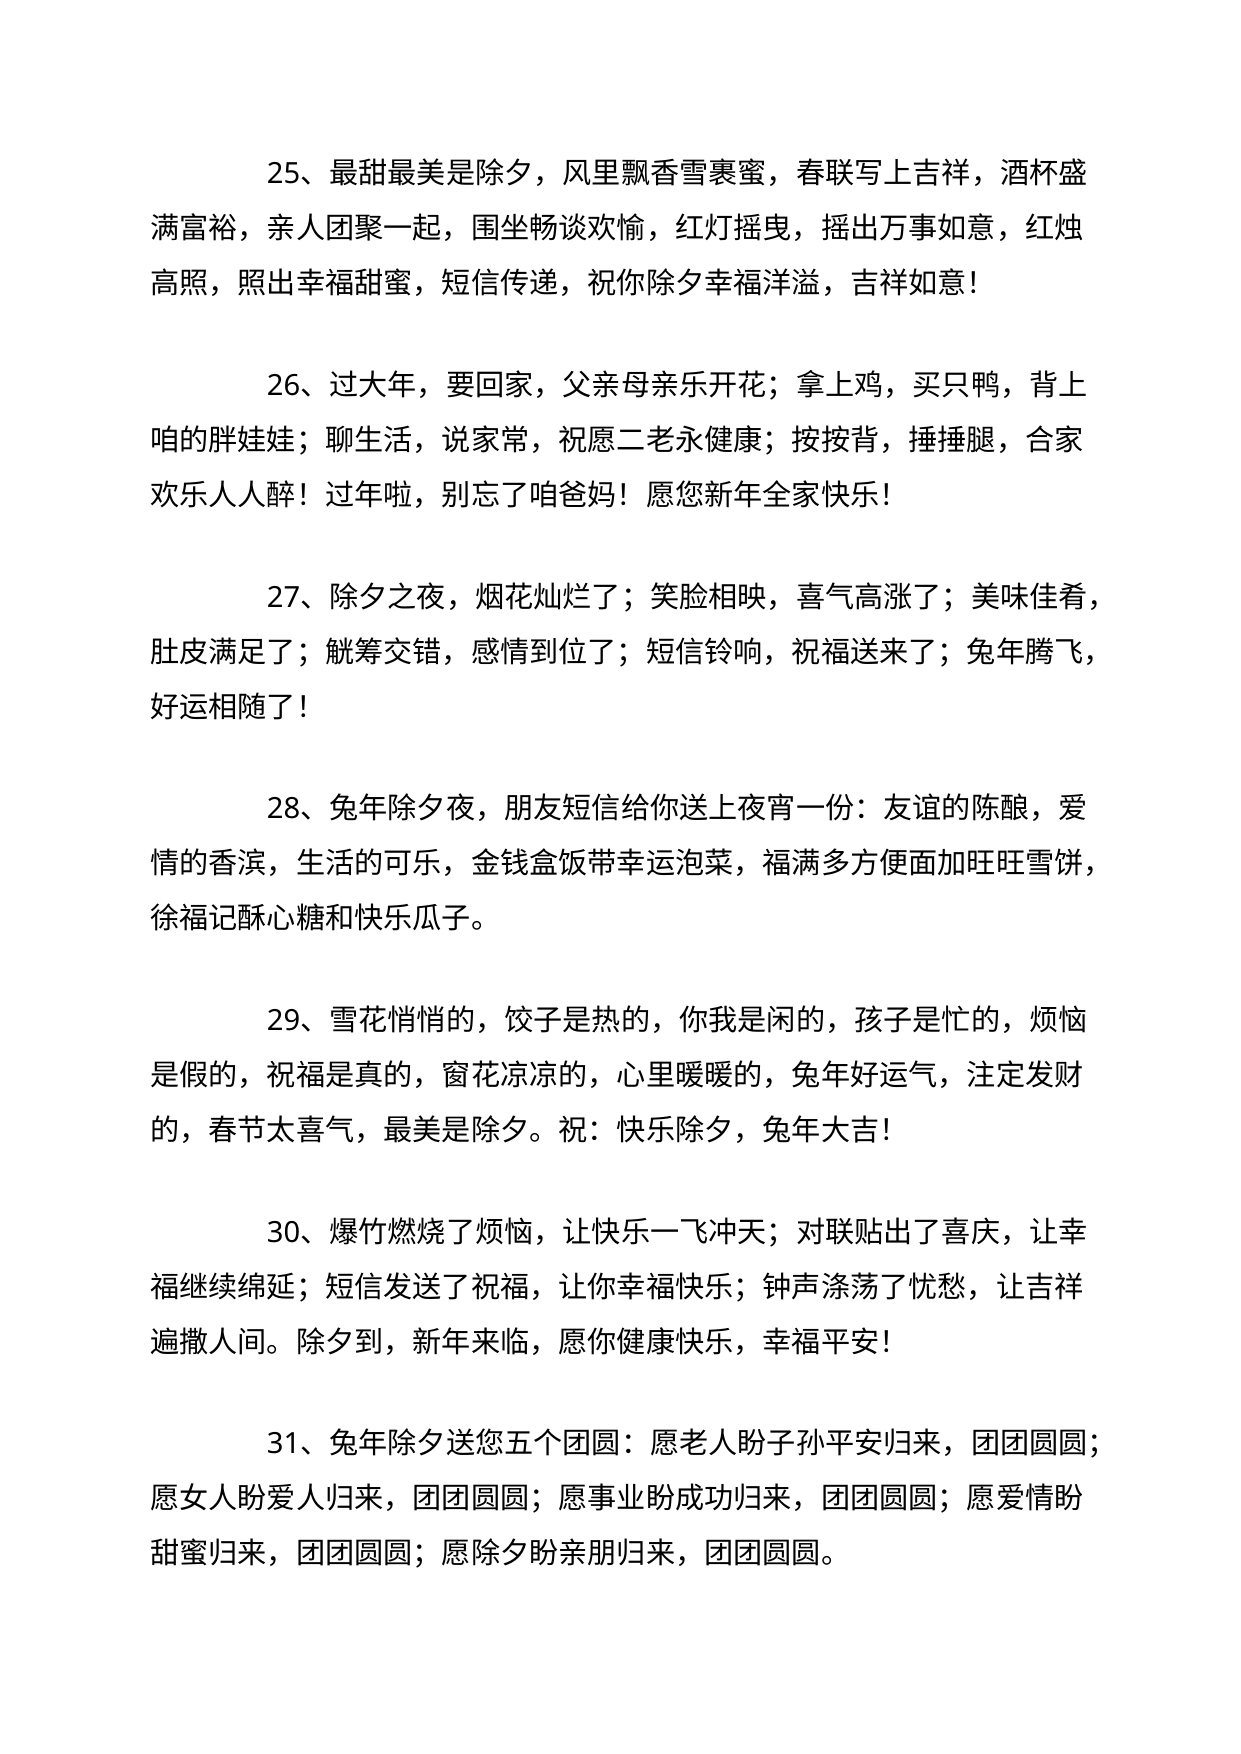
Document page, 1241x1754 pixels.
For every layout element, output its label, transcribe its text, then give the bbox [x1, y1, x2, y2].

text 30、爆竹燃烧了烦恼，让快乐一飞冲天；对联贴出了喜庆，让幸福继续绵延；短信发送了祝福，让你幸福快乐；钟声涤荡了忧愁，让吉祥遍撒人间。除夕到，新年来临，愿你健康快乐，幸福平安！ [150, 1208, 1090, 1361]
text 27、除夕之夜，烟花灿烂了；笑脸相映，喜气高涨了；美味佳肴，肚皮满足了；觥筹交错，感情到位了；短信铃响，祝福送来了；兔年腾飞，好运相随了！ [150, 573, 1090, 726]
text 28、兔年除夕夜，朋友短信给你送上夜宵一份：友谊的陈酿，爱情的香滨，生活的可乐，金钱盒饭带幸运泡菜，福满多方便面加旺旺雪饼，徐福记酥心糖和快乐瓜子。 [150, 785, 1090, 937]
text 29、雪花悄悄的，饺子是热的，你我是闲的，孩子是忙的，烦恼是假的，祝福是真的，窗花凉凉的，心里暖暖的，兔年好运气，注定发财的，春节太喜气，最美是除夕。祝：快乐除夕，兔年大吉！ [150, 997, 1090, 1149]
text 25、最甜最美是除夕，风里飘香雪裹蜜，春联写上吉祥，酒杯盛满富裕，亲人团聚一起，围坐畅谈欢愉，红灯摇曳，摇出万事如意，红烛高照，照出幸福甜蜜，短信传递，祝你除夕幸福洋溢，吉祥如意！ [150, 150, 1090, 302]
text 31、兔年除夕送您五个团圆：愿老人盼子孙平安归来，团团圆圆；愿女人盼爱人归来，团团圆圆；愿事业盼成功归来，团团圆圆；愿爱情盼甜蜜归来，团团圆圆；愿除夕盼亲朋归来，团团圆圆。 [150, 1420, 1090, 1572]
text 26、过大年，要回家，父亲母亲乐开花；拿上鸡，买只鸭，背上咱的胖娃娃；聊生活，说家常，祝愿二老永健康；按按背，捶捶腿，合家欢乐人人醉！过年啦，别忘了咱爸妈！愿您新年全家快乐！ [150, 362, 1090, 514]
